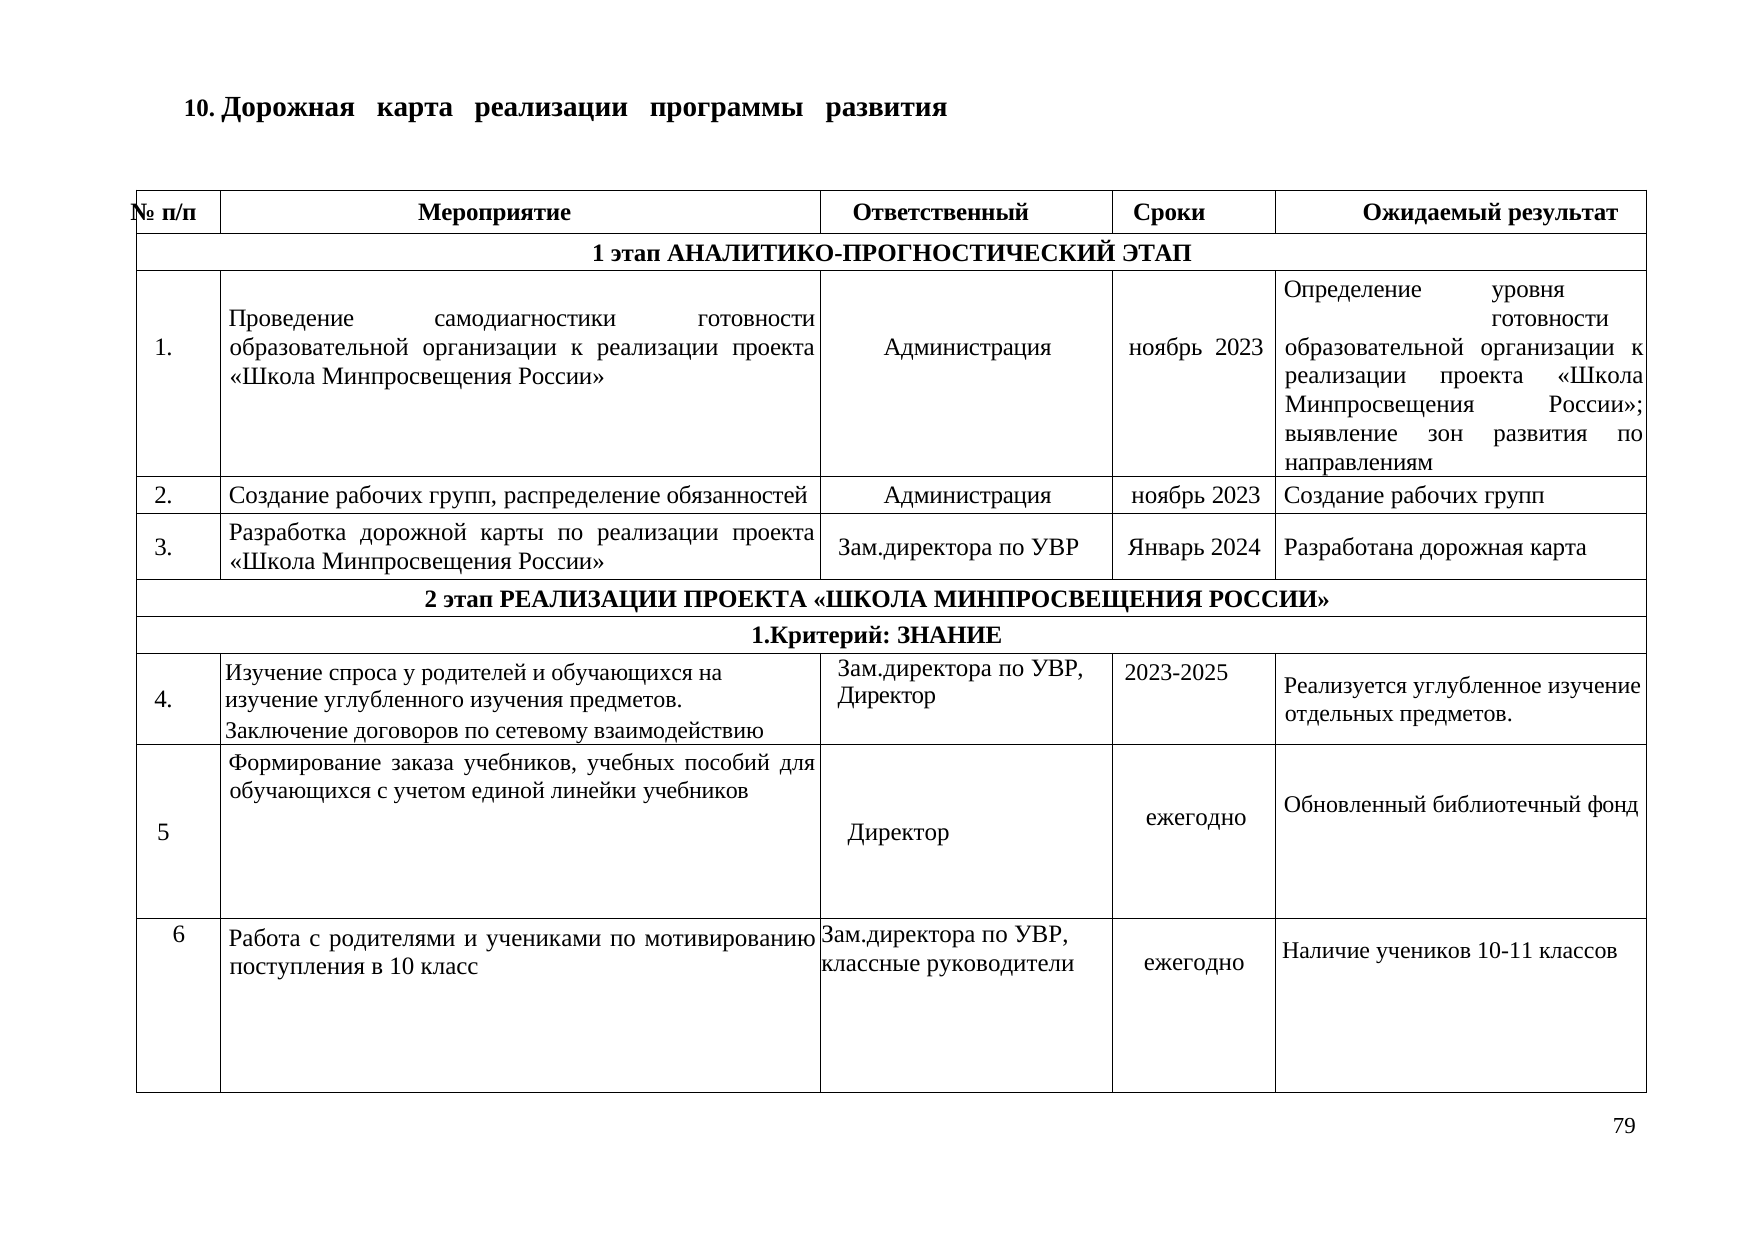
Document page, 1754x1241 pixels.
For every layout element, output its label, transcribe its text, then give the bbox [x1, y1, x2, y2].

table_cell 6 [137, 919, 220, 1092]
table_cell Обновленный библиотечный фонд [1276, 745, 1646, 918]
table_header Сроки [1113, 191, 1275, 233]
table_header № п/п [137, 191, 220, 233]
table_cell Создание рабочих групп, распределение обязанностей [221, 477, 820, 513]
table_cell Формирование заказа учебников, учебных пособий для обучающихся с учетом единой линейки учебников [221, 745, 820, 918]
table_cell 2. [137, 477, 220, 513]
table_cell Работа с родителями и учениками по мотивированию поступления в 10 класс [221, 919, 820, 1092]
table_cell Зам.директора по УВР, Директор [821, 654, 1112, 744]
table_cell 4. [137, 654, 220, 744]
table_cell 5 [137, 745, 220, 918]
table_cell Создание рабочих групп [1276, 477, 1646, 513]
table_cell ноябрь 2023 [1113, 477, 1275, 513]
table_cell 1 этап АНАЛИТИКО-ПРОГНОСТИЧЕСКИЙ ЭТАП [137, 234, 1646, 270]
subtitle 10. Дорожная карта реализации программы развития [184, 89, 1587, 122]
table_cell Реализуется углубленное изучение отдельных предметов. [1276, 654, 1646, 744]
table_cell ежегодно [1113, 919, 1275, 1092]
table_header Мероприятие [221, 191, 820, 233]
table_cell Разработка дорожной карты по реализации проекта «Школа Минпросвещения России» [221, 514, 820, 579]
table_cell Разработана дорожная карта [1276, 514, 1646, 579]
table_cell Зам.директора по УВР [821, 514, 1112, 579]
table_cell 1.Критерий: ЗНАНИЕ [137, 617, 1646, 653]
table_cell Администрация [821, 271, 1112, 476]
table_cell 2023-2025 [1113, 654, 1275, 744]
table_cell 1. [137, 271, 220, 476]
table_cell 2 этап РЕАЛИЗАЦИИ ПРОЕКТА «ШКОЛА МИНПРОСВЕЩЕНИЯ РОССИИ» [137, 580, 1646, 616]
table_cell 3. [137, 514, 220, 579]
table_cell Зам.директора по УВР, классные руководители [821, 919, 1112, 1092]
table_cell Проведение самодиагностики готовности образовательной организации к реализации проекта «Школа Минпросвещения России» [221, 271, 820, 476]
table_header Ответственный [821, 191, 1112, 233]
table_cell Определение уровня готовности образовательной организации к реализации проекта «Школа Минпросвещения России»; выявление зон развития по направлениям [1276, 271, 1646, 476]
table_cell Изучение спроса у родителей и обучающихся на изучение углубленного изучения предметов. Заключение договоров по сетевому взаимодействию [221, 654, 820, 744]
table_cell Администрация [821, 477, 1112, 513]
table_header Ожидаемый результат [1276, 191, 1646, 233]
table_cell ежегодно [1113, 745, 1275, 918]
table_cell Наличие учеников 10-11 классов [1276, 919, 1646, 1092]
table_cell ноябрь 2023 [1113, 271, 1275, 476]
table_cell Январь 2024 [1113, 514, 1275, 579]
table_cell Директор [821, 745, 1112, 918]
